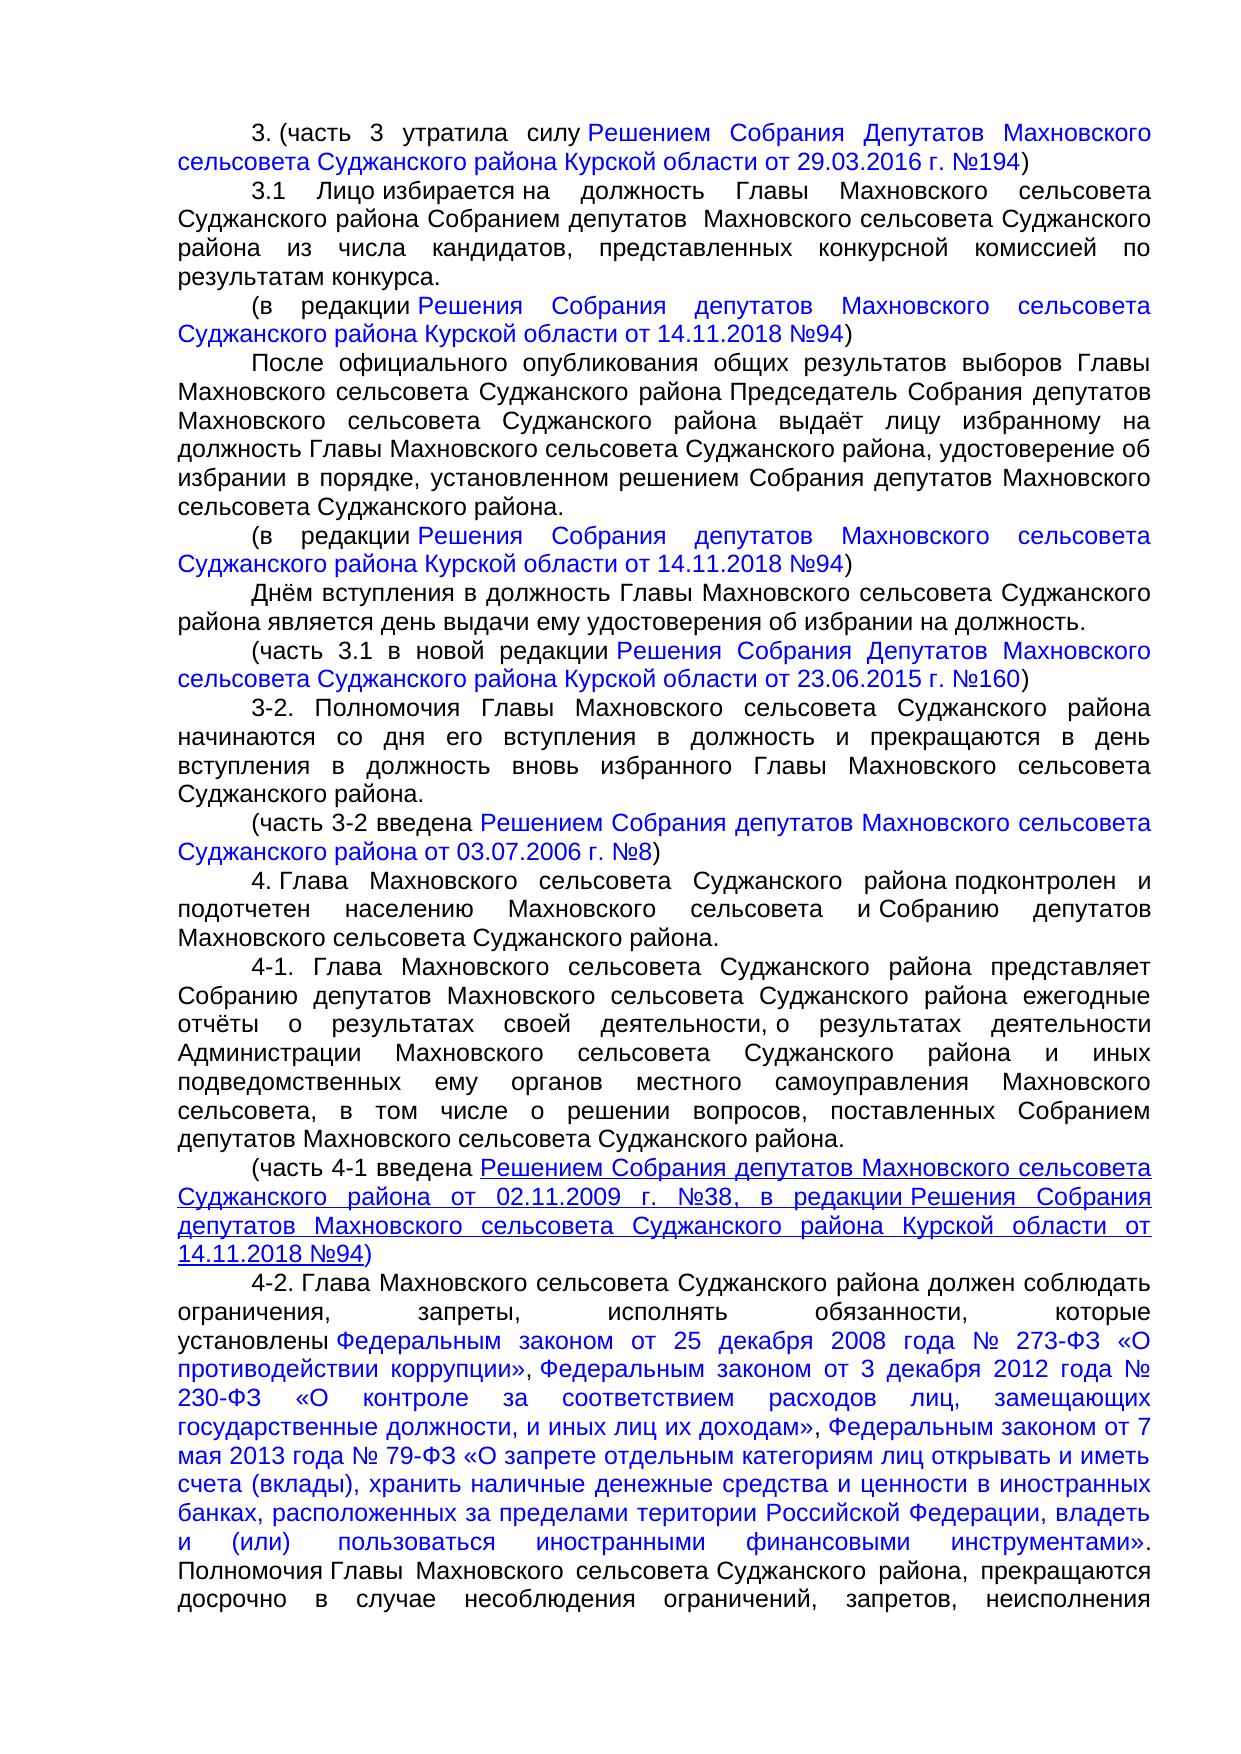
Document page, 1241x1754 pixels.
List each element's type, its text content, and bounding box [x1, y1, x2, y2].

text 4-1. Глава Махновского сельсовета Суджанского района представляет Собранию депутатов Махновского сельсовета Суджанского района ежегодные отчёты о результатах своей деятельности, о результатах деятельности Администрации Махновского сельсовета Суджанского района и иных подведомственных ему органов местного самоуправления Махновского сельсовета, в том числе о решении вопросов, поставленных Собранием депутатов Махновского сельсовета Суджанского района. [177, 952, 1152, 1153]
text (в редакции Решения Собрания депутатов Махновского сельсовета Суджанского района Курской области от 14.11.2018 №94) [177, 521, 1152, 578]
text 3-2. Полномочия Главы Махновского сельсовета Суджанского района начинаются со дня его вступления в должность и прекращаются в день вступления в должность вновь избранного Главы Махновского сельсовета Суджанского района. [177, 693, 1152, 808]
text 4. Глава Махновского сельсовета Суджанского района подконтролен и подотчетен населению Махновского сельсовета и Собранию депутатов Махновского сельсовета Суджанского района. [177, 866, 1152, 952]
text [177, 1268, 1152, 1613]
text (часть 4-1 введена Решением Собрания депутатов Махновского сельсовета Суджанского района от 02.11.2009 г. №38, в редакции Решения Собрания депутатов Махновского сельсовета Суджанского района Курской области от 14.11.2018 №94) [177, 1153, 1152, 1207]
text (часть 3-2 введена Решением Собрания депутатов Махновского сельсовета Суджанского района от 03.07.2006 г. №8) [177, 808, 1152, 866]
text (часть 4-1 введена Решением Собрания депутатов Махновского сельсовета Суджанского района от 02.11.2009 г. №38, в редакции Решения Собрания депутатов Махновского сельсовета Суджанского района Курской области от 14.11.2018 №94) [177, 1237, 1152, 1268]
text (часть 3.1 в новой редакции Решения Собрания Депутатов Махновского сельсовета Суджанского района Курской области от 23.06.2015 г. №160) [177, 636, 1152, 693]
text После официального опубликования общих результатов выборов Главы Махновского сельсовета Суджанского района Председатель Собрания депутатов Махновского сельсовета Суджанского района выдаёт лицу избранному на должность Главы Махновского сельсовета Суджанского района, удостоверение об избрании в порядке, установленном решением Собрания депутатов Махновского сельсовета Суджанского района. [177, 348, 1152, 521]
text 3.1 Лицо избирается на должность Главы Махновского сельсовета Суджанского района Собранием депутатов Махновского сельсовета Суджанского района из числа кандидатов, представленных конкурсной комиссией по результатам конкурса. [177, 176, 1152, 291]
text (в редакции Решения Собрания депутатов Махновского сельсовета Суджанского района Курской области от 14.11.2018 №94) [177, 291, 1152, 348]
text (часть 4-1 введена Решением Собрания депутатов Махновского сельсовета Суджанского района от 02.11.2009 г. №38, в редакции Решения Собрания депутатов Махновского сельсовета Суджанского района Курской области от 14.11.2018 №94) [177, 1208, 1152, 1236]
text Днём вступления в должность Главы Махновского сельсовета Суджанского района является день выдачи ему удостоверения об избрании на должность. [177, 578, 1152, 636]
text 3. (часть 3 утратила силу Решением Собрания Депутатов Махновского сельсовета Суджанского района Курской области от 29.03.2016 г. №194) [177, 118, 1152, 176]
